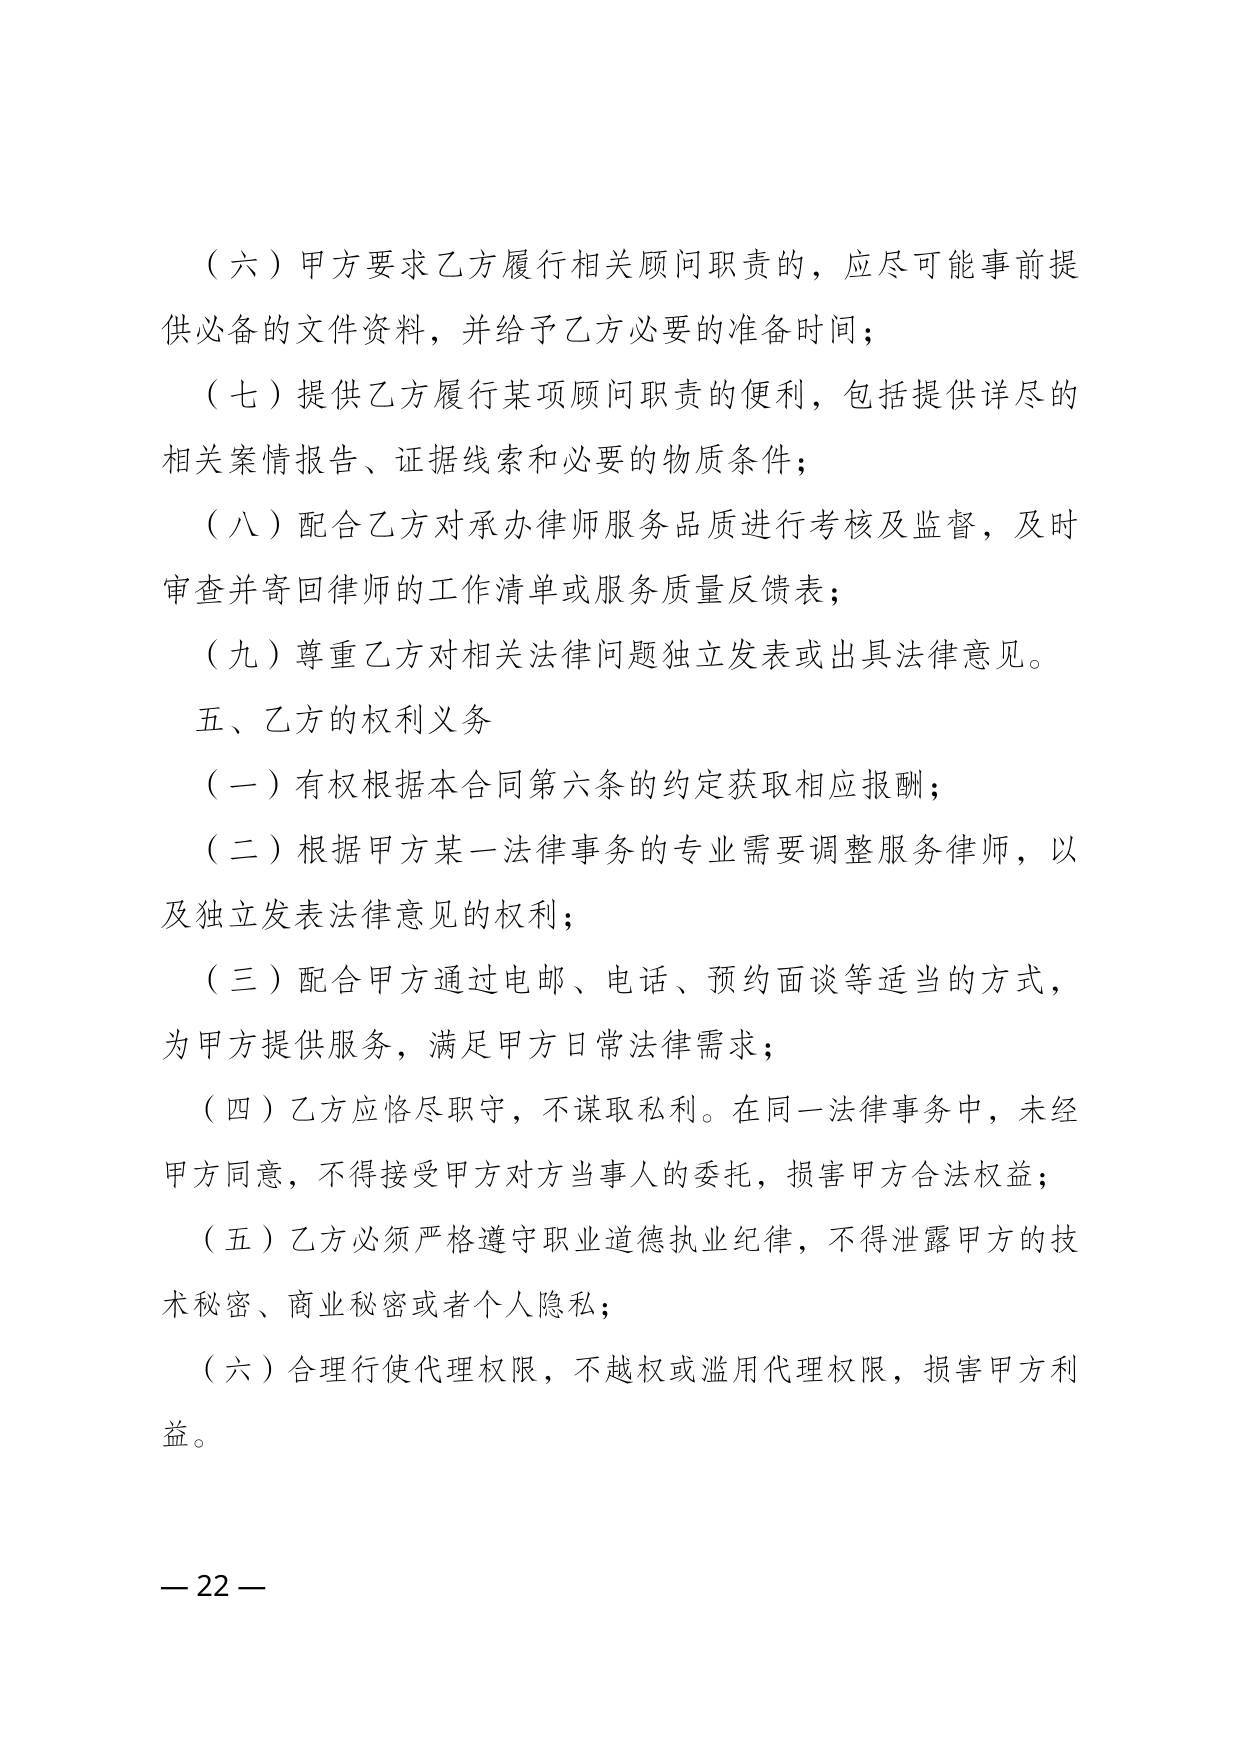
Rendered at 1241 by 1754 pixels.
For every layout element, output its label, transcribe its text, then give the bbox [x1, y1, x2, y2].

text （三）配合甲方通过电邮、电话、预约面谈等适当的方式，为甲方提供服务，满足甲方日常法律需求； [159, 948, 1081, 1078]
text （五）乙方必须严格遵守职业道德执业纪律，不得泄露甲方的技术秘密、商业秘密或者个人隐私； [159, 1208, 1081, 1338]
text （一）有权根据本合同第六条的约定获取相应报酬； [159, 753, 1081, 818]
text （二）根据甲方某一法律事务的专业需要调整服务律师，以及独立发表法律意见的权利； [159, 818, 1081, 948]
text （七）提供乙方履行某项顾问职责的便利，包括提供详尽的相关案情报告、证据线索和必要的物质条件； [159, 363, 1081, 493]
text （九）尊重乙方对相关法律问题独立发表或出具法律意见。 [159, 623, 1081, 688]
text （六）合理行使代理权限，不越权或滥用代理权限，损害甲方利益。 [159, 1338, 1081, 1468]
text 五、乙方的权利义务 [159, 688, 1081, 753]
text （六）甲方要求乙方履行相关顾问职责的，应尽可能事前提供必备的文件资料，并给予乙方必要的准备时间； [159, 233, 1081, 363]
text （四）乙方应恪尽职守，不谋取私利。在同一法律事务中，未经甲方同意，不得接受甲方对方当事人的委托，损害甲方合法权益； [159, 1078, 1081, 1208]
text （八）配合乙方对承办律师服务品质进行考核及监督，及时审查并寄回律师的工作清单或服务质量反馈表； [159, 493, 1081, 623]
